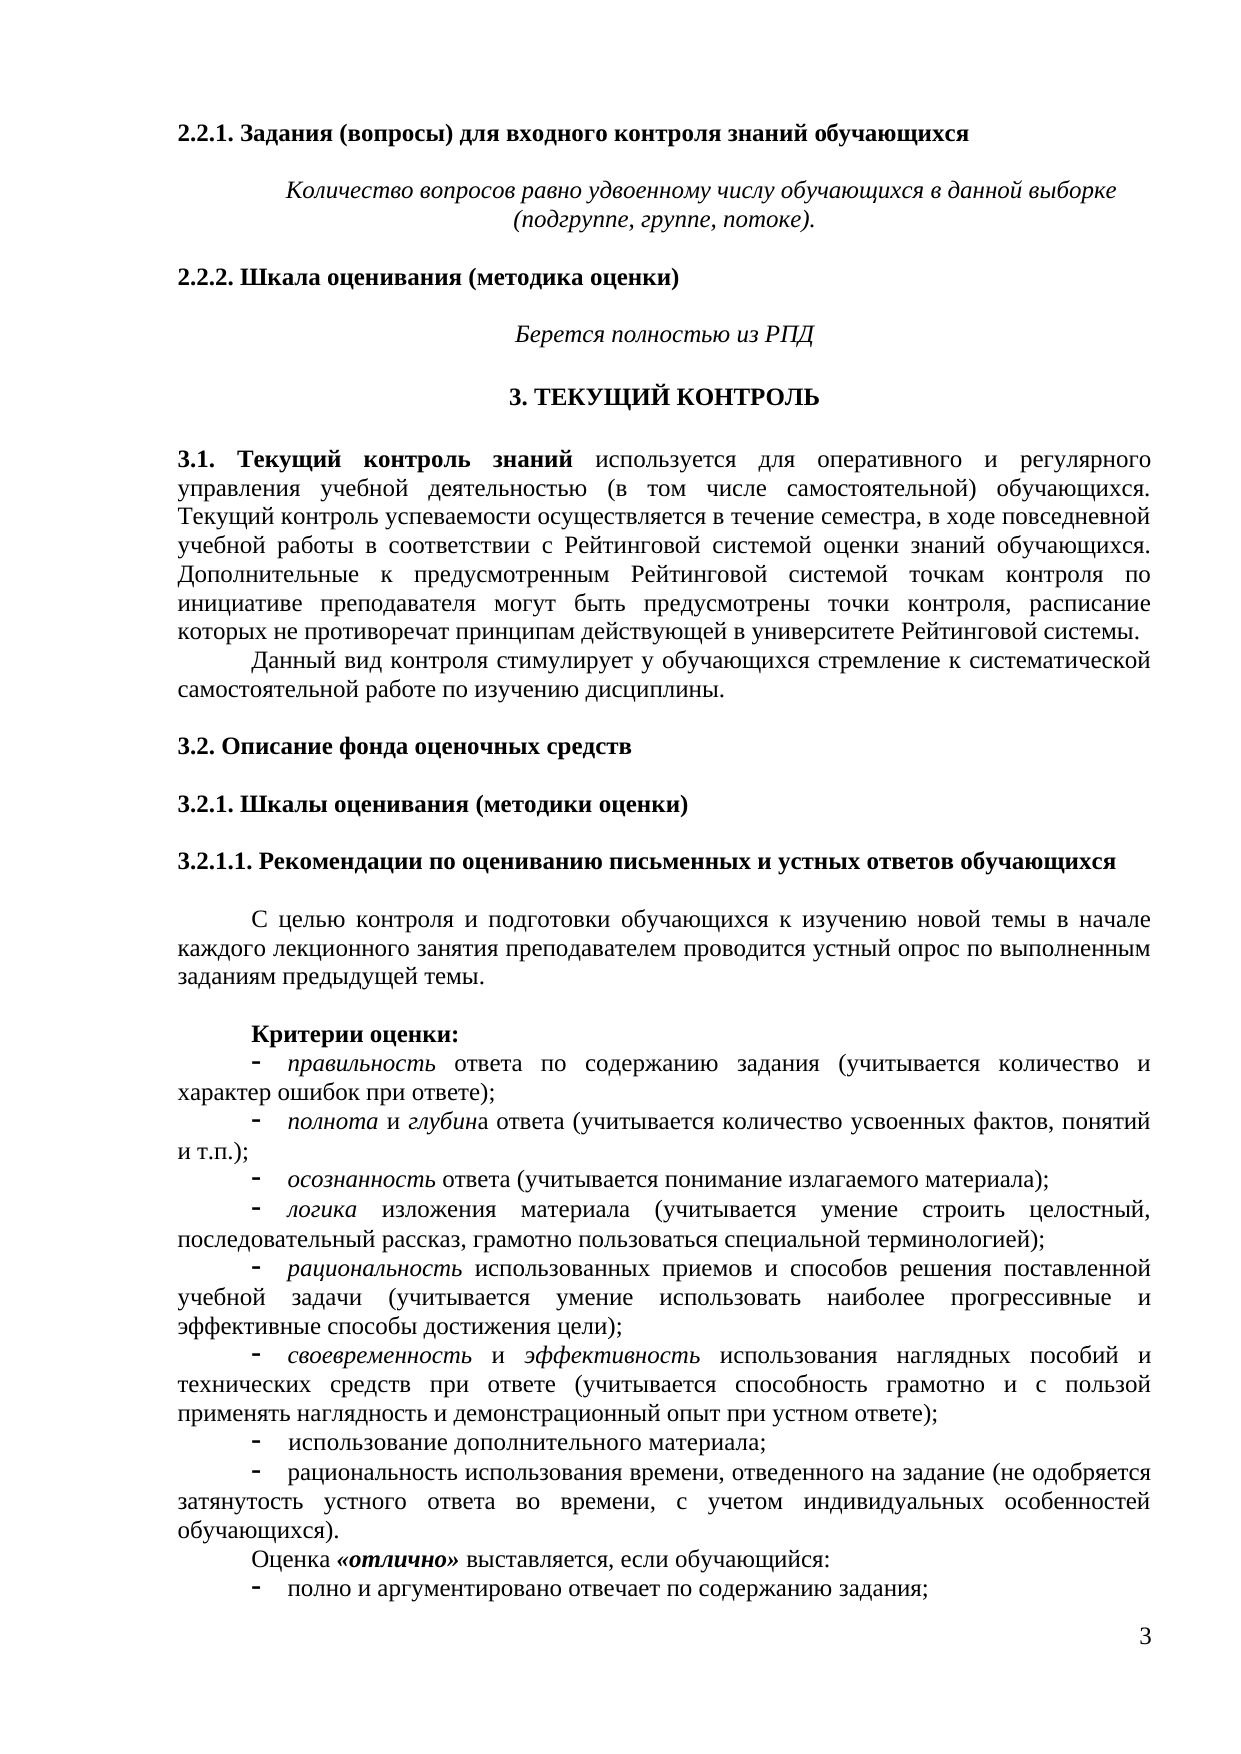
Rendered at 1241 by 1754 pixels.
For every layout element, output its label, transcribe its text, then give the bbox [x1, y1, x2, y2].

text С целью контроля и подготовки обучающихся к изучению новой темы в начале каждого лекционного занятия преподавателем проводится устный опрос по выполненным заданиям предыдущей темы. [177, 904, 1152, 990]
subtitle 3. ТЕКУЩИЙ КОНТРОЛЬ [177, 382, 1152, 410]
text Оценка «отлично» выставляется, если обучающийся: [177, 1544, 1152, 1573]
list правильность ответа по содержанию задания (учитывается количество и характер ошибок при ответе); [177, 1048, 1152, 1106]
subtitle 3.2. Описание фонда оценочных средств [177, 731, 1152, 760]
list рациональность использованных приемов и способов решения поставленной учебной задачи (учитывается умение использовать наиболее прогрессивные и эффективные способы достижения цели); [177, 1253, 1152, 1340]
subtitle 2.2.1. Задания (вопросы) для входного контроля знаний обучающихся [177, 118, 1152, 147]
list использование дополнительного материала; [177, 1427, 1152, 1457]
subtitle 2.2.2. Шкала оценивания (методика оценки) [177, 262, 1152, 291]
text Берется полностью из РПД [177, 319, 1152, 348]
text 3.2.1. Шкалы оценивания (методики оценки) [177, 789, 1152, 818]
text Данный вид контроля стимулирует у обучающихся стремление к систематической самостоятельной работе по изучению дисциплины. [177, 645, 1152, 703]
list рациональность использования времени, отведенного на задание (не одобряется затянутость устного ответа во времени, с учетом индивидуальных особенностей обучающихся). [177, 1457, 1152, 1544]
list полнота и глубина ответа (учитывается количество усвоенных фактов, понятий и т.п.); [177, 1106, 1152, 1164]
list своевременность и эффективность использования наглядных пособий и технических средств при ответе (учитывается способность грамотно и с пользой применять наглядность и демонстрационный опыт при устном ответе); [177, 1340, 1152, 1427]
list 3.1. Текущий контроль знаний используется для оперативного и регулярного управления учебной деятельностью (в том числе самостоятельной) обучающихся. Текущий контроль успеваемости осуществляется в течение семестра, в ходе повседневной учебной работы в соответствии с Рейтинговой системой оценки знаний обучающихся. Дополнительные к предусмотренным Рейтинговой системой точкам контроля по инициативе преподавателя могут быть предусмотрены точки контроля, расписание которых не противоречат принципам действующей в университете Рейтинговой системы. [177, 444, 1152, 645]
list осознанность ответа (учитывается понимание излагаемого материала); [177, 1164, 1152, 1194]
list логика изложения материала (учитывается умение строить целостный, последовательный рассказ, грамотно пользоваться специальной терминологией); [177, 1194, 1152, 1253]
text Критерии оценки: [177, 1019, 1152, 1048]
text 3.2.1.1. Рекомендации по оцениванию письменных и устных ответов обучающихся [177, 846, 1152, 875]
list полно и аргументировано отвечает по содержанию задания; [177, 1573, 1152, 1602]
text Количество вопросов равно удвоенному числу обучающихся в данной выборке (подгруппе, группе, потоке). [177, 176, 1152, 233]
